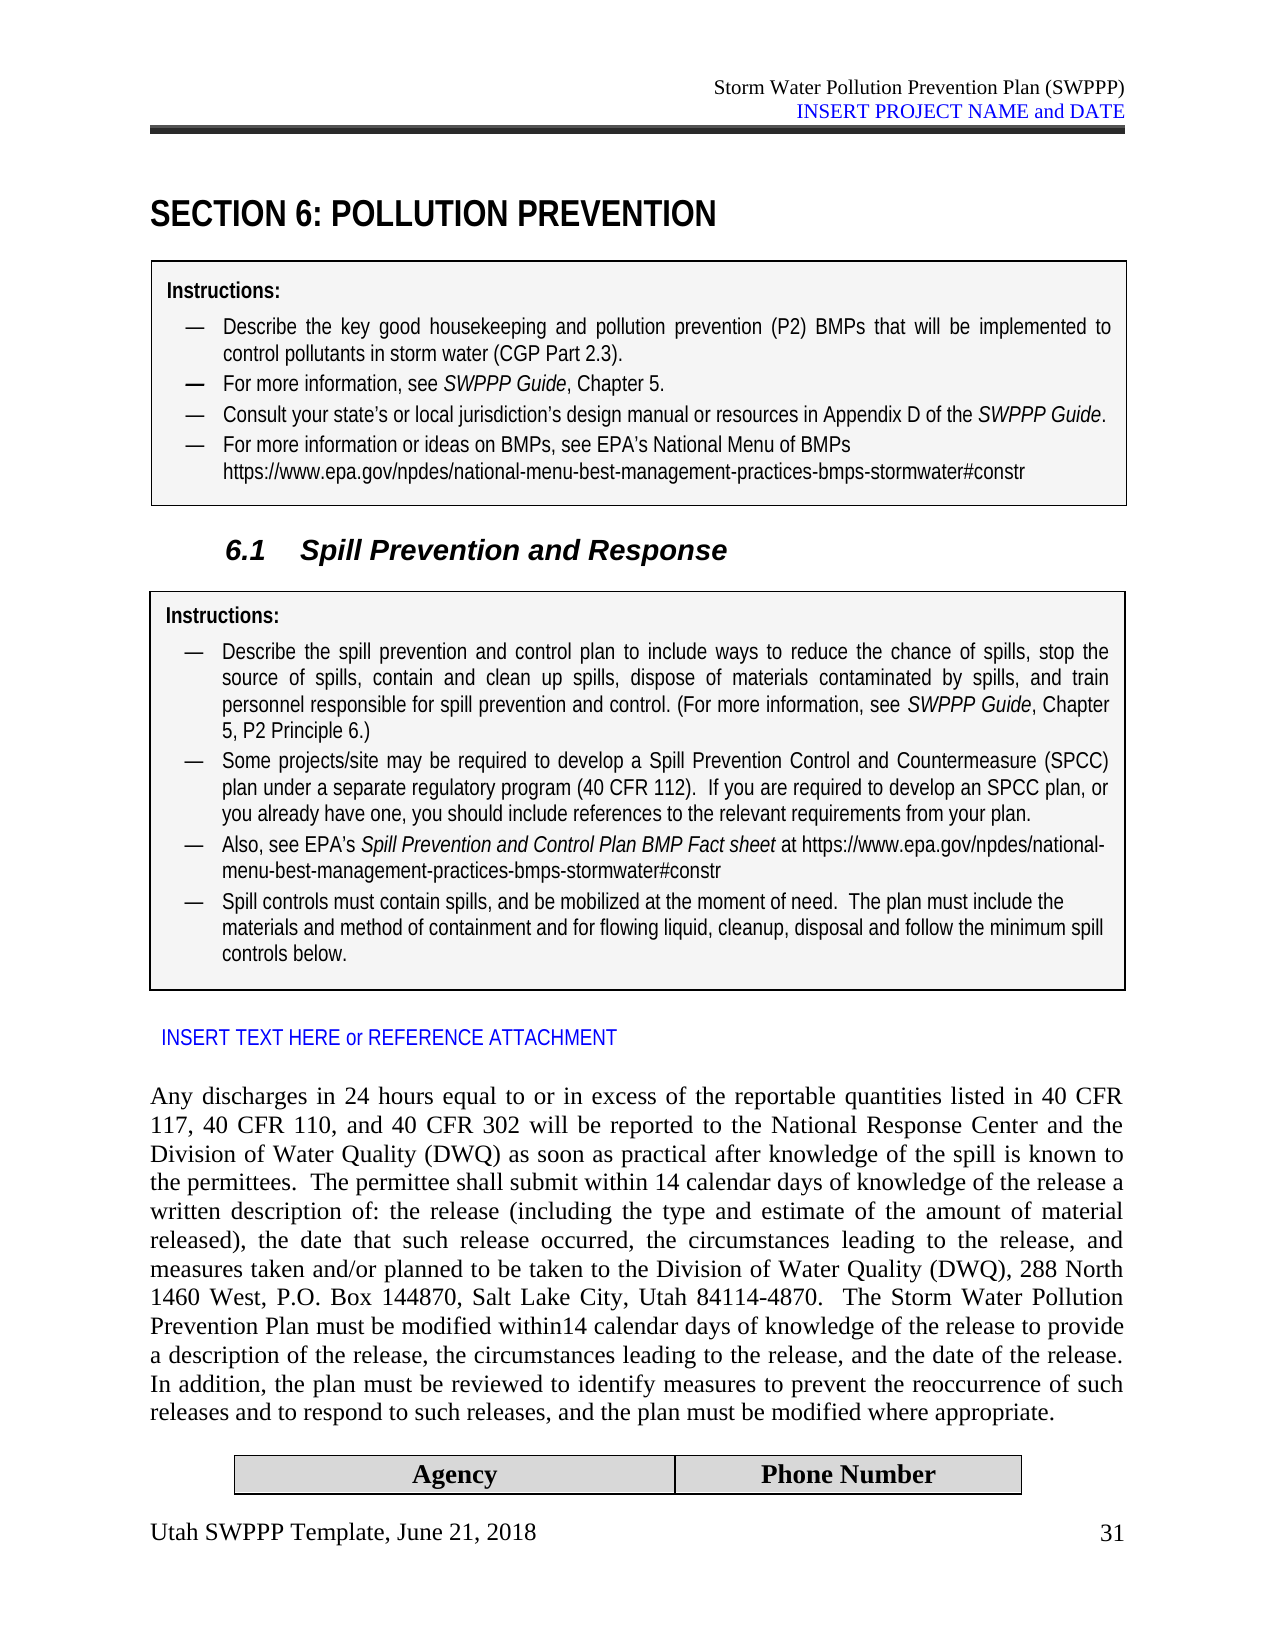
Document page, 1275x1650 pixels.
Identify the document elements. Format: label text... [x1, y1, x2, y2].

subtitle 6.1 Spill Prevention and Response [150, 533, 1125, 567]
table_header Phone Number [676, 1456, 1021, 1492]
text Any discharges in 24 hours equal to or in excess of the reportable quantities listed in 40 CFR 117, 40 CFR 110, and 40 CFR 302 will be reported to the National Response Center and the Division of Water Quality (DWQ) as soon as practical after knowledge of the spill is known to the permittees. The permittee shall submit within 14 calendar days of knowledge of the release a written description of: the release (including the type and estimate of the amount of material released), the date that such release occurred, the circumstances leading to the release, and measures taken and/or planned to be taken to the Division of Water Quality (DWQ), 288 North 1460 West, P.O. Box 144870, Salt Lake City, Utah 84114-4870. The Storm Water Pollution Prevention Plan must be modified within14 calendar days of knowledge of the release to provide a description of the release, the circumstances leading to the release, and the date of the release. In addition, the plan must be reviewed to identify measures to prevent the reoccurrence of such releases and to respond to such releases, and the plan must be modified where appropriate. [150, 1081, 1125, 1426]
subtitle SECTION 6: POLLUTION PREVENTION [150, 191, 1125, 234]
table_header INSERT TEXT HERE or REFERENCE ATTACHMENT [150, 1020, 1147, 1052]
table_header Agency [235, 1456, 674, 1492]
